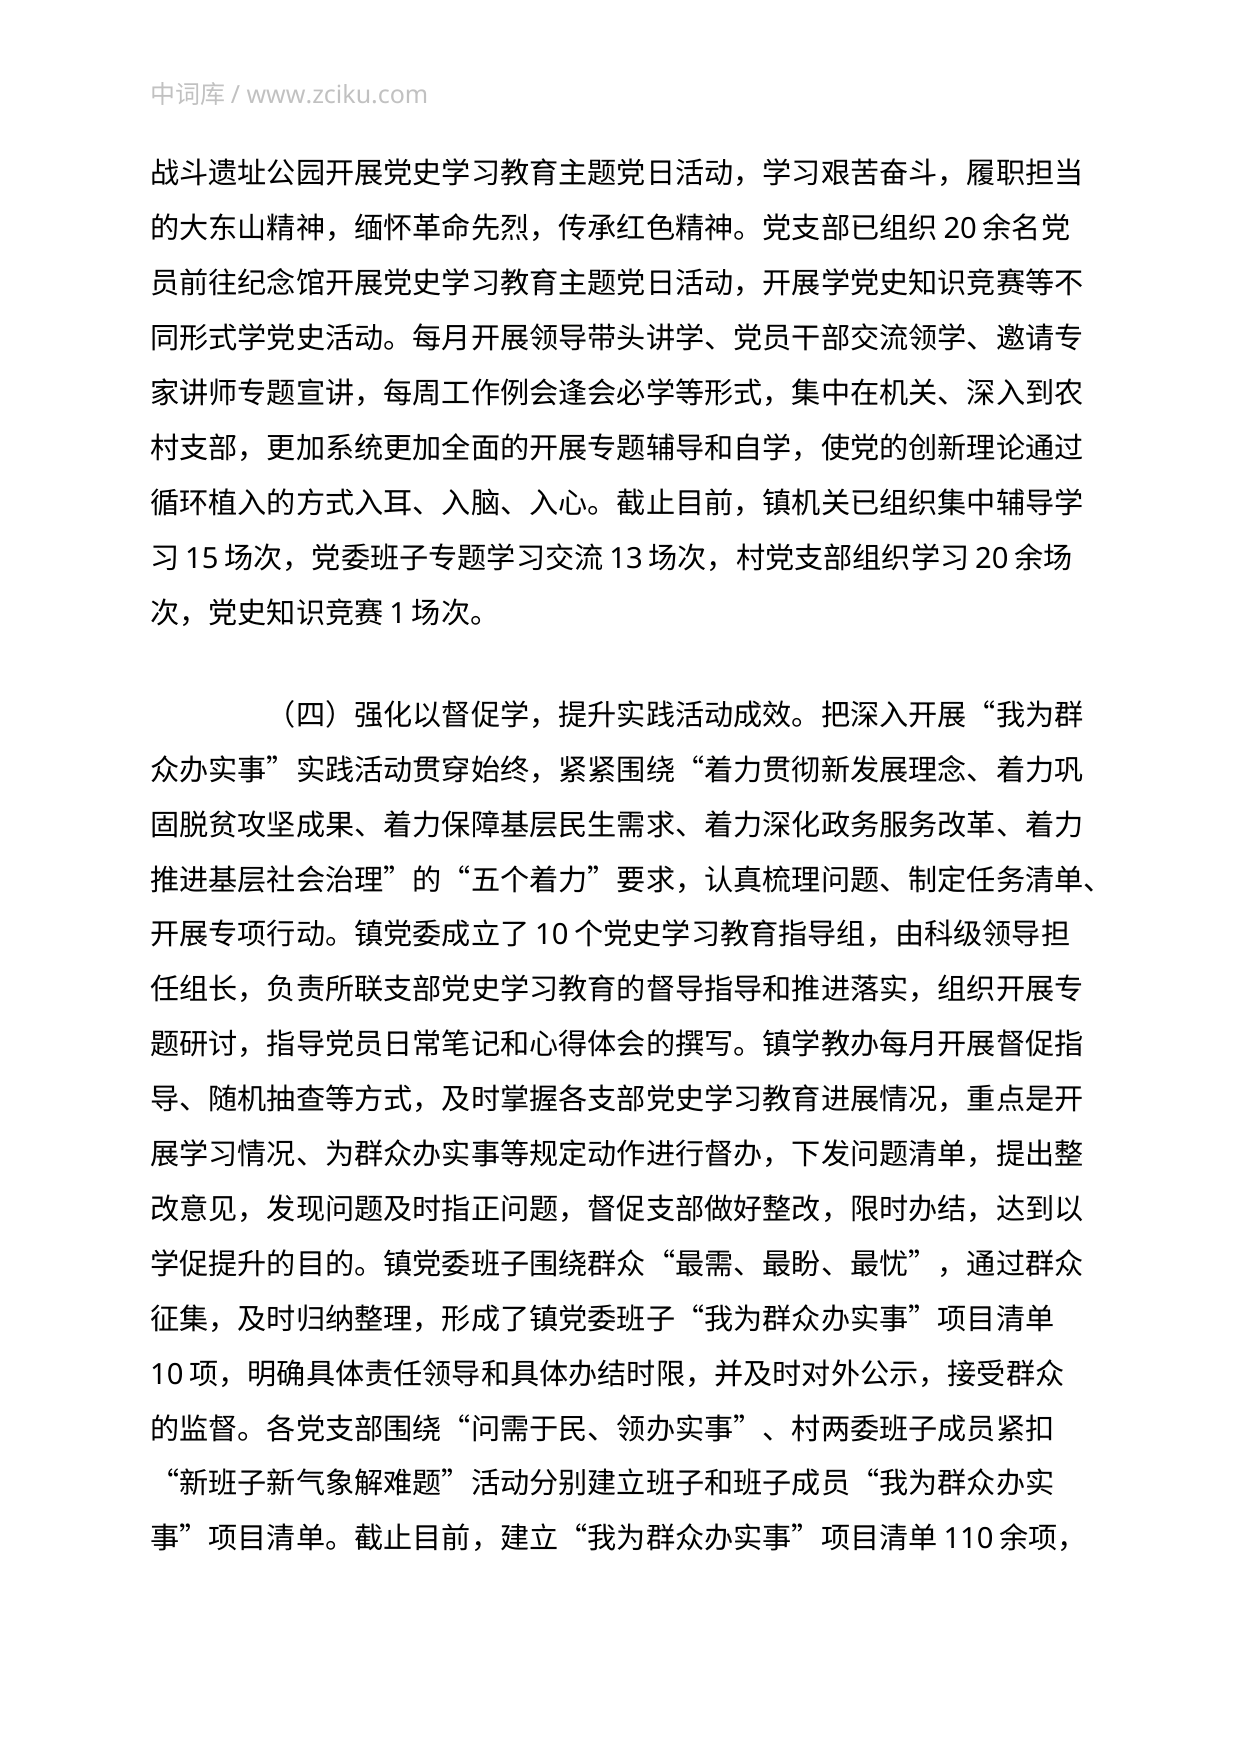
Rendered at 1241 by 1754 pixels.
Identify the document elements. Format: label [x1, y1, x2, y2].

text [150, 150, 1090, 632]
text [150, 691, 1090, 1557]
